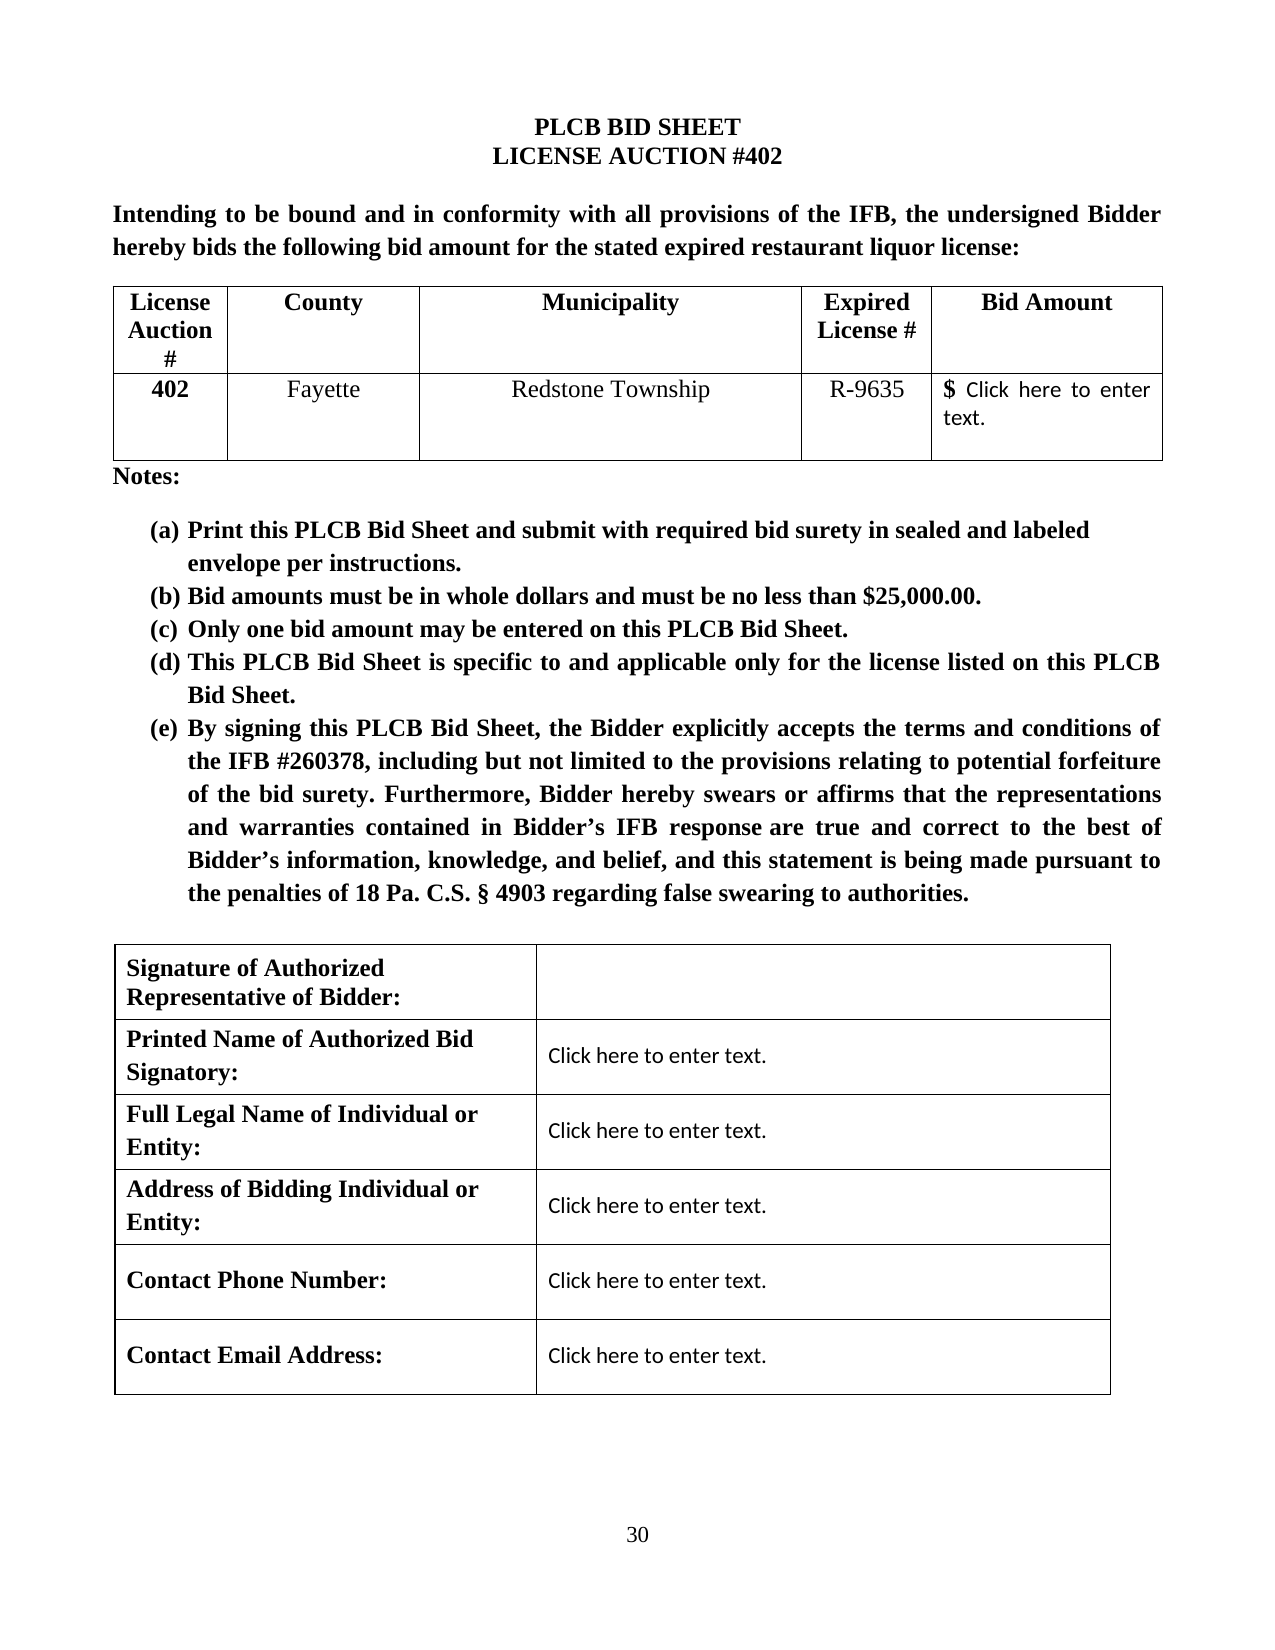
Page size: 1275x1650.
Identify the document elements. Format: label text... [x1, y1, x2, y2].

table_header Expired License # [802, 287, 931, 373]
list Bid amounts must be in whole dollars and must be no less than $25,000.00. [150, 581, 1162, 609]
table_header Municipality [420, 287, 801, 373]
table_header Bid Amount [932, 287, 1162, 373]
text PLCB BID SHEET [112, 112, 1162, 141]
table_header License Auction # [114, 287, 227, 373]
table_cell 402 [114, 374, 227, 460]
table_cell Contact Phone Number: [116, 1245, 536, 1319]
text Intending to be bound and in conformity with all provisions of the IFB, the undersigned Bidder hereby bids the following bid amount for the stated expired restaurant liquor license: [112, 199, 1162, 261]
table_cell Fayette [228, 374, 419, 460]
table_cell Address of Bidding Individual or Entity: [116, 1170, 536, 1244]
list Only one bid amount may be entered on this PLCB Bid Sheet. [150, 614, 1162, 642]
table_header [537, 945, 1110, 1019]
table_header Signature of Authorized Representative of Bidder: [116, 945, 536, 1019]
text Notes: [112, 461, 1162, 489]
table_cell R-9635 [802, 374, 931, 460]
table_cell Redstone Township [420, 374, 801, 460]
table_cell Full Legal Name of Individual or Entity: [116, 1095, 536, 1169]
list This PLCB Bid Sheet is specific to and applicable only for the license listed on this PLCB Bid Sheet. [150, 647, 1162, 708]
table_cell Printed Name of Authorized Bid Signatory: [116, 1020, 536, 1094]
table_cell $ [932, 374, 1162, 460]
table_cell Contact Email Address: [116, 1320, 536, 1394]
list By signing this PLCB Bid Sheet, the Bidder explicitly accepts the terms and conditions of the IFB #260378, including but not limited to the provisions relating to potential forfeiture of the bid surety. Furthermore, Bidder hereby swears or affirms that the representations and warranties contained in Bidder’s IFB response are true and correct to the best of Bidder’s information, knowledge, and belief, and this statement is being made pursuant to the penalties of 18 Pa. C.S. § 4903 regarding false swearing to authorities. [150, 713, 1162, 907]
table_header County [228, 287, 419, 373]
list Print this PLCB Bid Sheet and submit with required bid surety in sealed and labeled envelope per instructions. [150, 515, 1162, 576]
text LICENSE AUCTION #402 [112, 141, 1162, 170]
